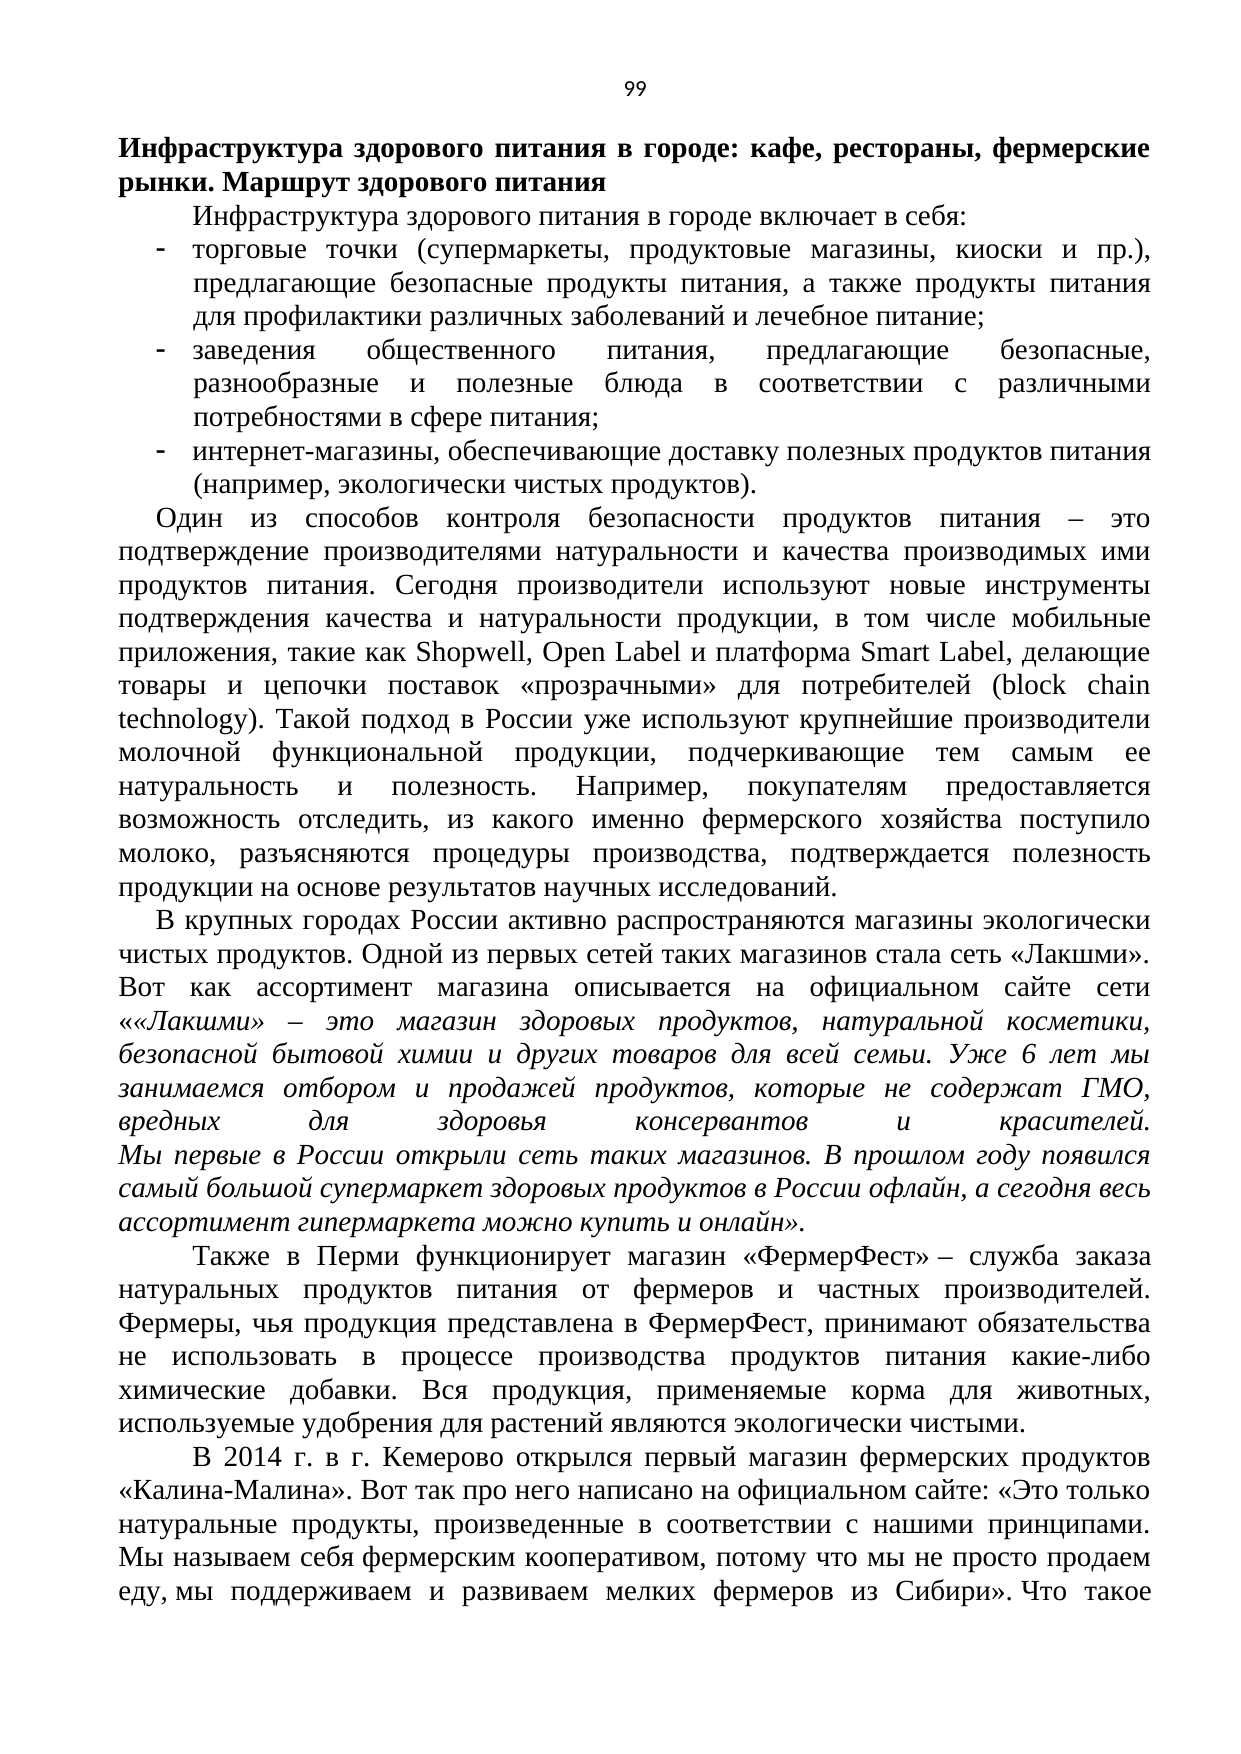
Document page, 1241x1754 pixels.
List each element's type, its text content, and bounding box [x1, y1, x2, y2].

text В крупных городах России активно распространяются магазины экологически чистых продуктов. Одной из первых сетей таких магазинов стала сеть «Лакшми». Вот как ассортимент магазина описывается на официальном сайте сети ««Лакшми» – это магазин здоровых продуктов, натуральной косметики, безопасной бытовой химии и других товаров для всей семьи. Уже 6 лет мы занимаемся отбором и продажей продуктов, которые не содержат ГМО, вредных для здоровья консервантов и красителей. Мы первые в России открыли сеть таких магазинов. В прошлом году появился самый большой супермаркет здоровых продуктов в России офлайн, а сегодня весь ассортимент гипермаркета можно купить и онлайн». [118, 902, 1152, 1238]
text Также в Перми функционирует магазин «ФермерФест» – служба заказа натуральных продуктов питания от фермеров и частных производителей. Фермеры, чья продукция представлена в ФермерФест, принимают обязательства не использовать в процессе производства продуктов питания какие-либо химические добавки. Вся продукция, применяемые корма для животных, используемые удобрения для растений являются экологически чистыми. [118, 1238, 1152, 1439]
list заведения общественного питания, предлагающие безопасные, разнообразные и полезные блюда в соответствии с различными потребностями в сфере питания; [156, 332, 1152, 433]
text Инфраструктура здорового питания в городе: кафе, рестораны, фермерские рынки. Маршрут здорового питания [118, 131, 1152, 198]
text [118, 1439, 1152, 1607]
text Инфраструктура здорового питания в городе включает в себя: [118, 198, 1152, 231]
text Один из способов контроля безопасности продуктов питания – это подтверждение производителями натуральности и качества производимых ими продуктов питания. Сегодня производители используют новые инструменты подтверждения качества и натуральности продукции, в том числе мобильные приложения, такие как Shopwell, Open Label и платформа Smart Label, делающие товары и цепочки поставок «прозрачными» для потребителей (block chain technology). Такой подход в России уже используют крупнейшие производители молочной функциональной продукции, подчеркивающие тем самым ее натуральность и полезность. Например, покупателям предоставляется возможность отследить, из какого именно фермерского хозяйства поступило молоко, разъясняются процедуры производства, подтверждается полезность продукции на основе результатов научных исследований. [118, 500, 1152, 902]
list интернет-магазины, обеспечивающие доставку полезных продуктов питания (например, экологически чистых продуктов). [156, 433, 1152, 500]
list торговые точки (супермаркеты, продуктовые магазины, киоски и пр.), предлагающие безопасные продукты питания, а также продукты питания для профилактики различных заболеваний и лечебное питание; [156, 231, 1152, 332]
